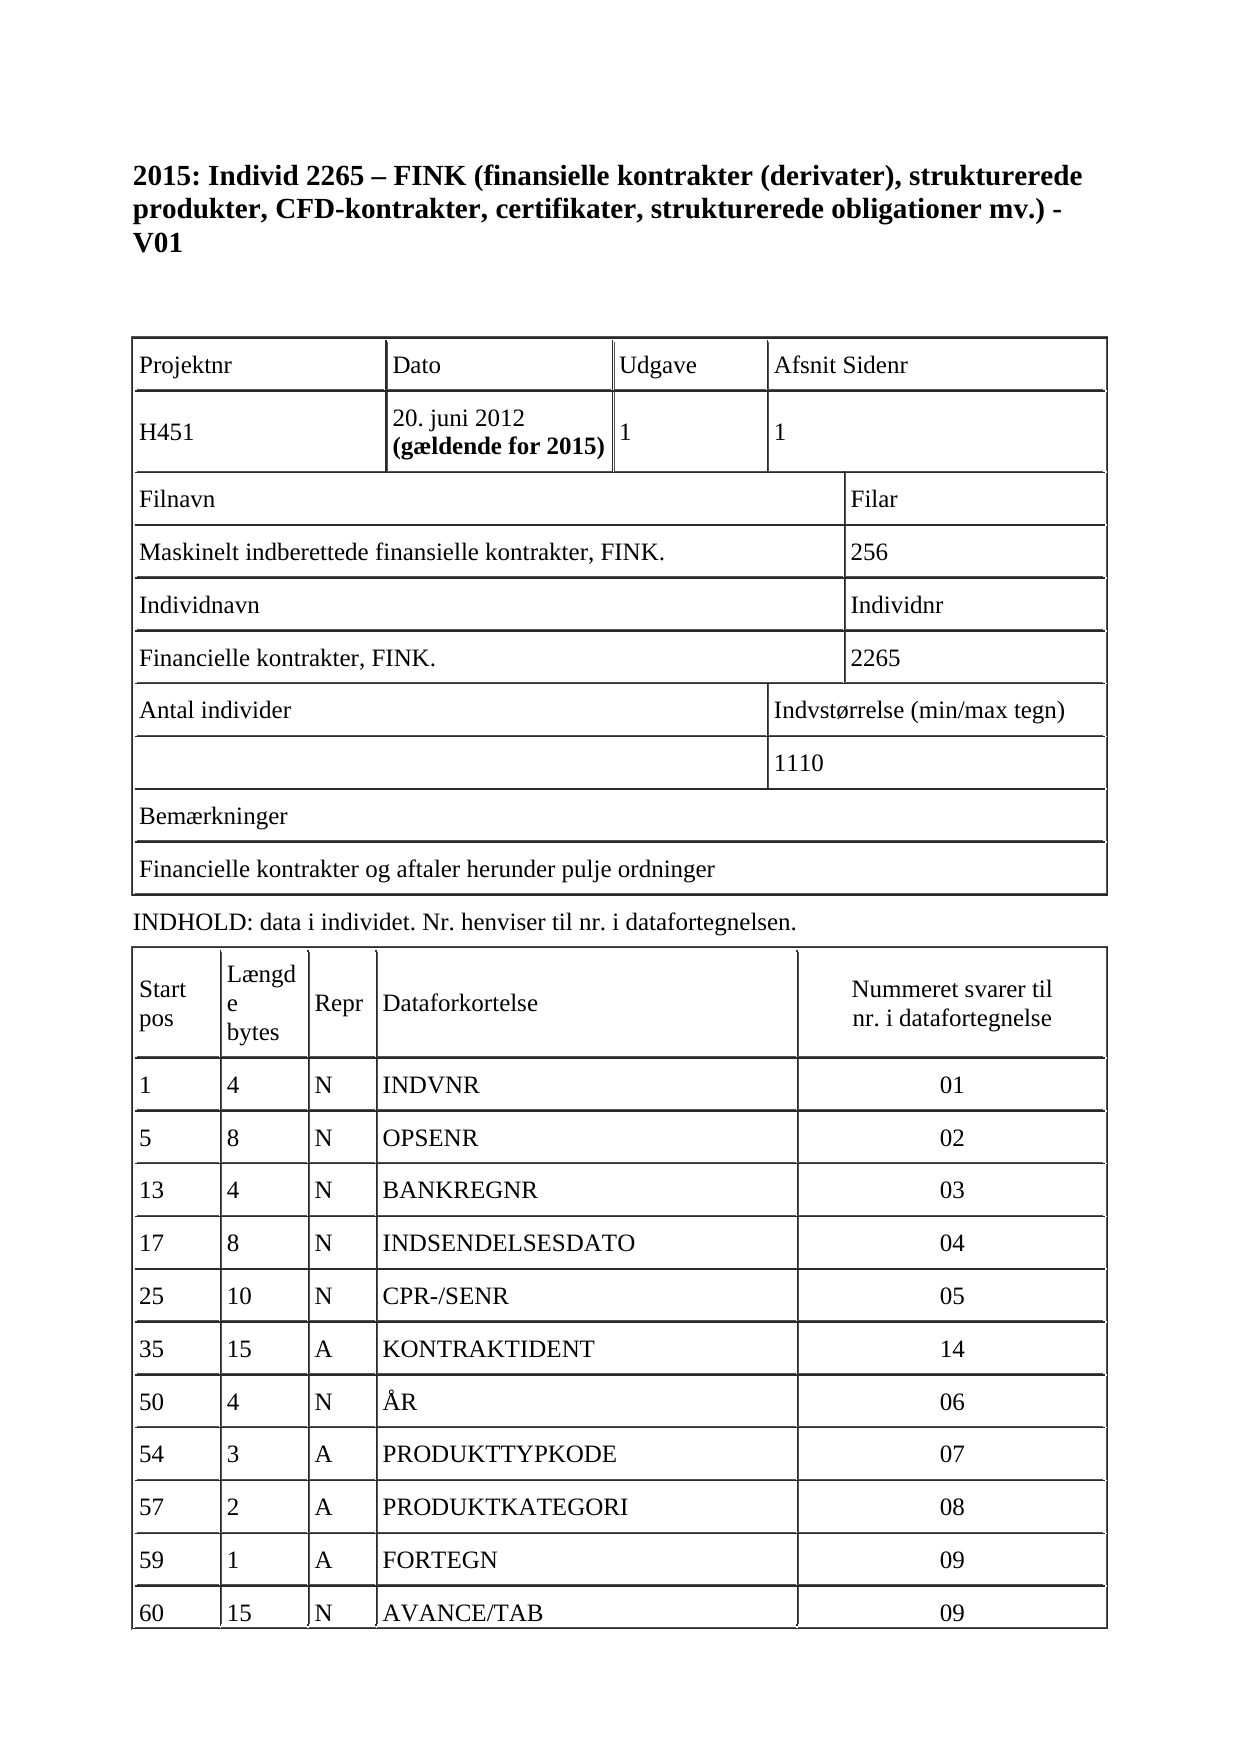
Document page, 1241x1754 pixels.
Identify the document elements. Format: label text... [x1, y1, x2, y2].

table_cell 59 [133, 1532, 219, 1584]
table_cell 07 [799, 1426, 1107, 1479]
table_cell A [310, 1482, 375, 1532]
table_cell INDSENDELSESDATO [378, 1218, 796, 1267]
table_header Nummeret svarer til nr. i datafortegnelse [797, 949, 1106, 1056]
table_cell 03 [799, 1162, 1107, 1215]
table_cell 8 [222, 1113, 307, 1162]
table_cell 09 [797, 1584, 1107, 1627]
table_header Længde bytes [220, 948, 308, 1056]
table_cell Financielle kontrakter og aftaler herunder pulje ordninger [135, 840, 1107, 893]
table_cell Financielle kontrakter, FINK. [135, 632, 843, 682]
table_cell H451 [135, 392, 384, 471]
table_cell 04 [799, 1215, 1107, 1267]
table_cell 60 [135, 1587, 220, 1627]
table_cell 2265 [846, 629, 1107, 682]
text INDHOLD: data i individet. Nr. henviser til nr. i datafortegnelsen. [133, 907, 1108, 936]
table_cell N [310, 1218, 375, 1267]
table_cell 25 [135, 1270, 219, 1320]
table_cell Bemærkninger [135, 788, 1107, 840]
table_cell 13 [133, 1162, 219, 1215]
table_cell N [308, 1588, 376, 1627]
table_cell [133, 735, 766, 787]
table_cell N [310, 1165, 375, 1215]
table_cell CPR-/SENR [378, 1271, 796, 1320]
table_cell 35 [135, 1323, 219, 1373]
table_cell 14 [799, 1320, 1107, 1373]
table_cell 05 [799, 1268, 1107, 1320]
text 2015: Individ 2265 – FINK (finansielle kontrakter (derivater), strukturerede produkter, CFD-kontrakter, certifikater, strukturerede obligationer mv.) - V01 [133, 158, 1108, 287]
table_cell Individnavn [135, 579, 843, 629]
table_cell 1 [135, 1059, 219, 1109]
table_cell KONTRAKTIDENT [378, 1324, 796, 1373]
table_cell N [310, 1271, 375, 1320]
table_cell 57 [133, 1479, 219, 1532]
table_header Start pos [135, 949, 220, 1056]
table_cell BANKREGNR [378, 1165, 796, 1215]
table_cell PRODUKTKATEGORI [378, 1482, 796, 1532]
table_cell Maskinelt indberettede finansielle kontrakter, FINK. [135, 526, 843, 576]
table_cell 1 [769, 389, 1107, 471]
table_cell 20. juni 2012 (gældende for 2015) [388, 393, 611, 471]
table_header Udgave [613, 340, 767, 389]
table_cell 1 [222, 1535, 307, 1584]
table_cell 10 [222, 1271, 307, 1320]
table_cell A [310, 1429, 375, 1479]
table_cell 5 [135, 1112, 219, 1162]
table_cell 17 [133, 1215, 219, 1267]
table_cell 1 [615, 393, 766, 471]
table_cell 4 [222, 1165, 307, 1215]
table_header Afsnit Sidenr [768, 340, 1106, 389]
table_header Projektnr [135, 339, 386, 389]
table_cell 01 [799, 1056, 1107, 1109]
table_cell Filar [846, 471, 1107, 523]
table_cell PRODUKTTYPKODE [378, 1429, 796, 1479]
table_cell 3 [222, 1429, 307, 1479]
table_cell 08 [799, 1479, 1107, 1532]
table_cell INDVNR [378, 1060, 796, 1109]
table_cell 15 [220, 1588, 308, 1627]
table_header Repr [308, 949, 376, 1056]
table_cell Filnavn [133, 471, 843, 523]
table_cell OPSENR [378, 1113, 796, 1162]
table_cell 4 [222, 1377, 307, 1426]
table_cell 54 [133, 1426, 219, 1479]
table_cell 50 [135, 1376, 219, 1426]
table_header Dato [387, 339, 613, 389]
table_cell 15 [222, 1324, 307, 1373]
table_cell ÅR [378, 1377, 796, 1426]
table_cell A [310, 1324, 375, 1373]
table_header Dataforkortelse [376, 948, 797, 1056]
table_cell Indvstørrelse (min/max tegn) [769, 682, 1107, 735]
table_cell 1110 [769, 735, 1107, 787]
table_cell Individnr [846, 576, 1107, 629]
table_cell A [310, 1535, 375, 1584]
table_cell 02 [799, 1109, 1107, 1162]
table_cell N [310, 1377, 375, 1426]
table_cell Antal individer [133, 682, 766, 735]
table_cell N [310, 1113, 375, 1162]
table_cell 2 [222, 1482, 307, 1532]
table_cell AVANCE/TAB [376, 1588, 797, 1627]
table_cell N [310, 1060, 375, 1109]
table_cell 256 [846, 524, 1107, 576]
table_cell 06 [799, 1373, 1107, 1426]
table_cell 4 [222, 1060, 307, 1109]
table_cell 09 [799, 1532, 1107, 1584]
table_cell 8 [222, 1218, 307, 1267]
table_cell FORTEGN [378, 1535, 796, 1584]
